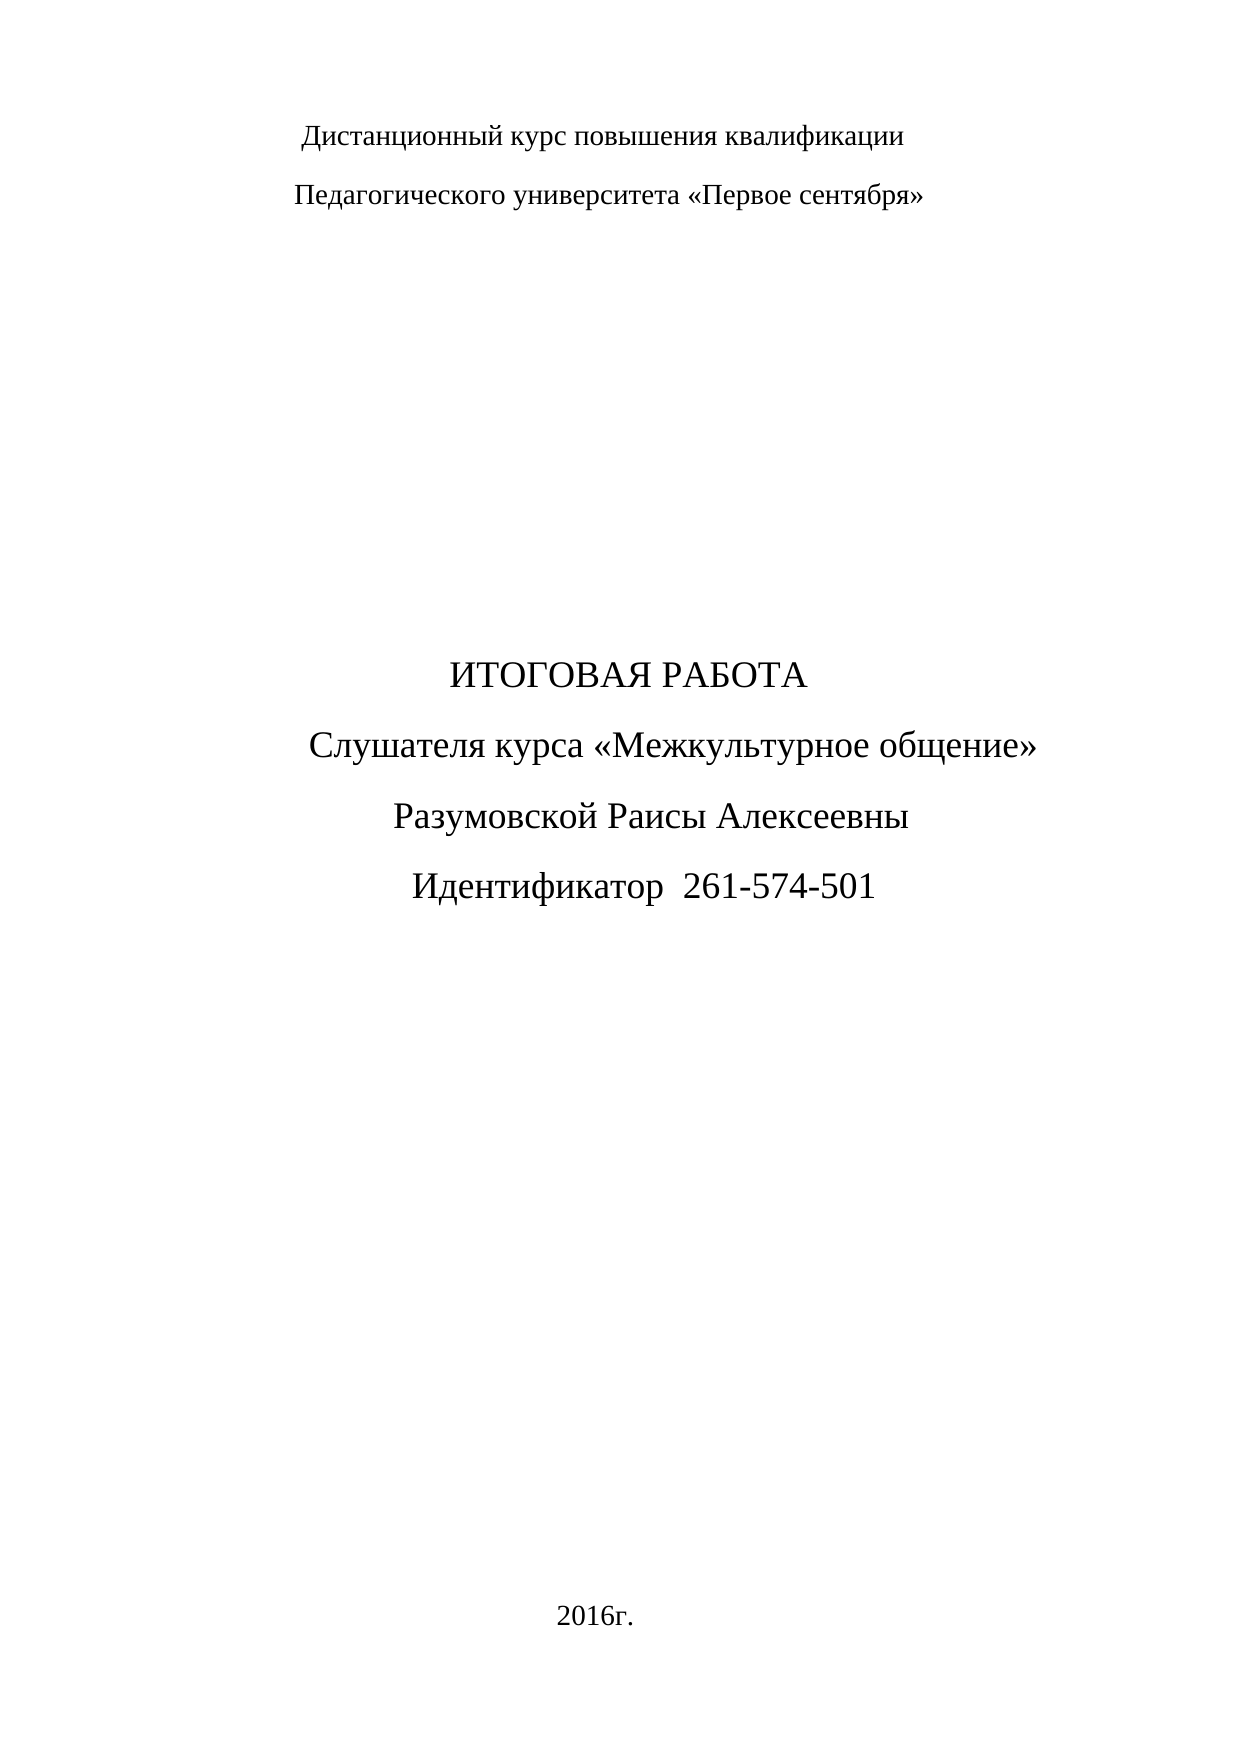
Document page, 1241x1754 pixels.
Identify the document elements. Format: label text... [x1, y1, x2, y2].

text Разумовской Раисы Алексеевны [177, 793, 1152, 836]
text Слушателя курса «Межкультурное общение» [177, 723, 1152, 766]
text ИТОГОВАЯ РАБОТА [177, 652, 1152, 696]
text Педагогического университета «Первое сентября» [177, 177, 1152, 211]
text Идентификатор 261-574-501 [177, 864, 1152, 907]
text 2016г. [177, 1598, 1152, 1632]
text Дистанционный курс повышения квалификации [177, 118, 1152, 152]
